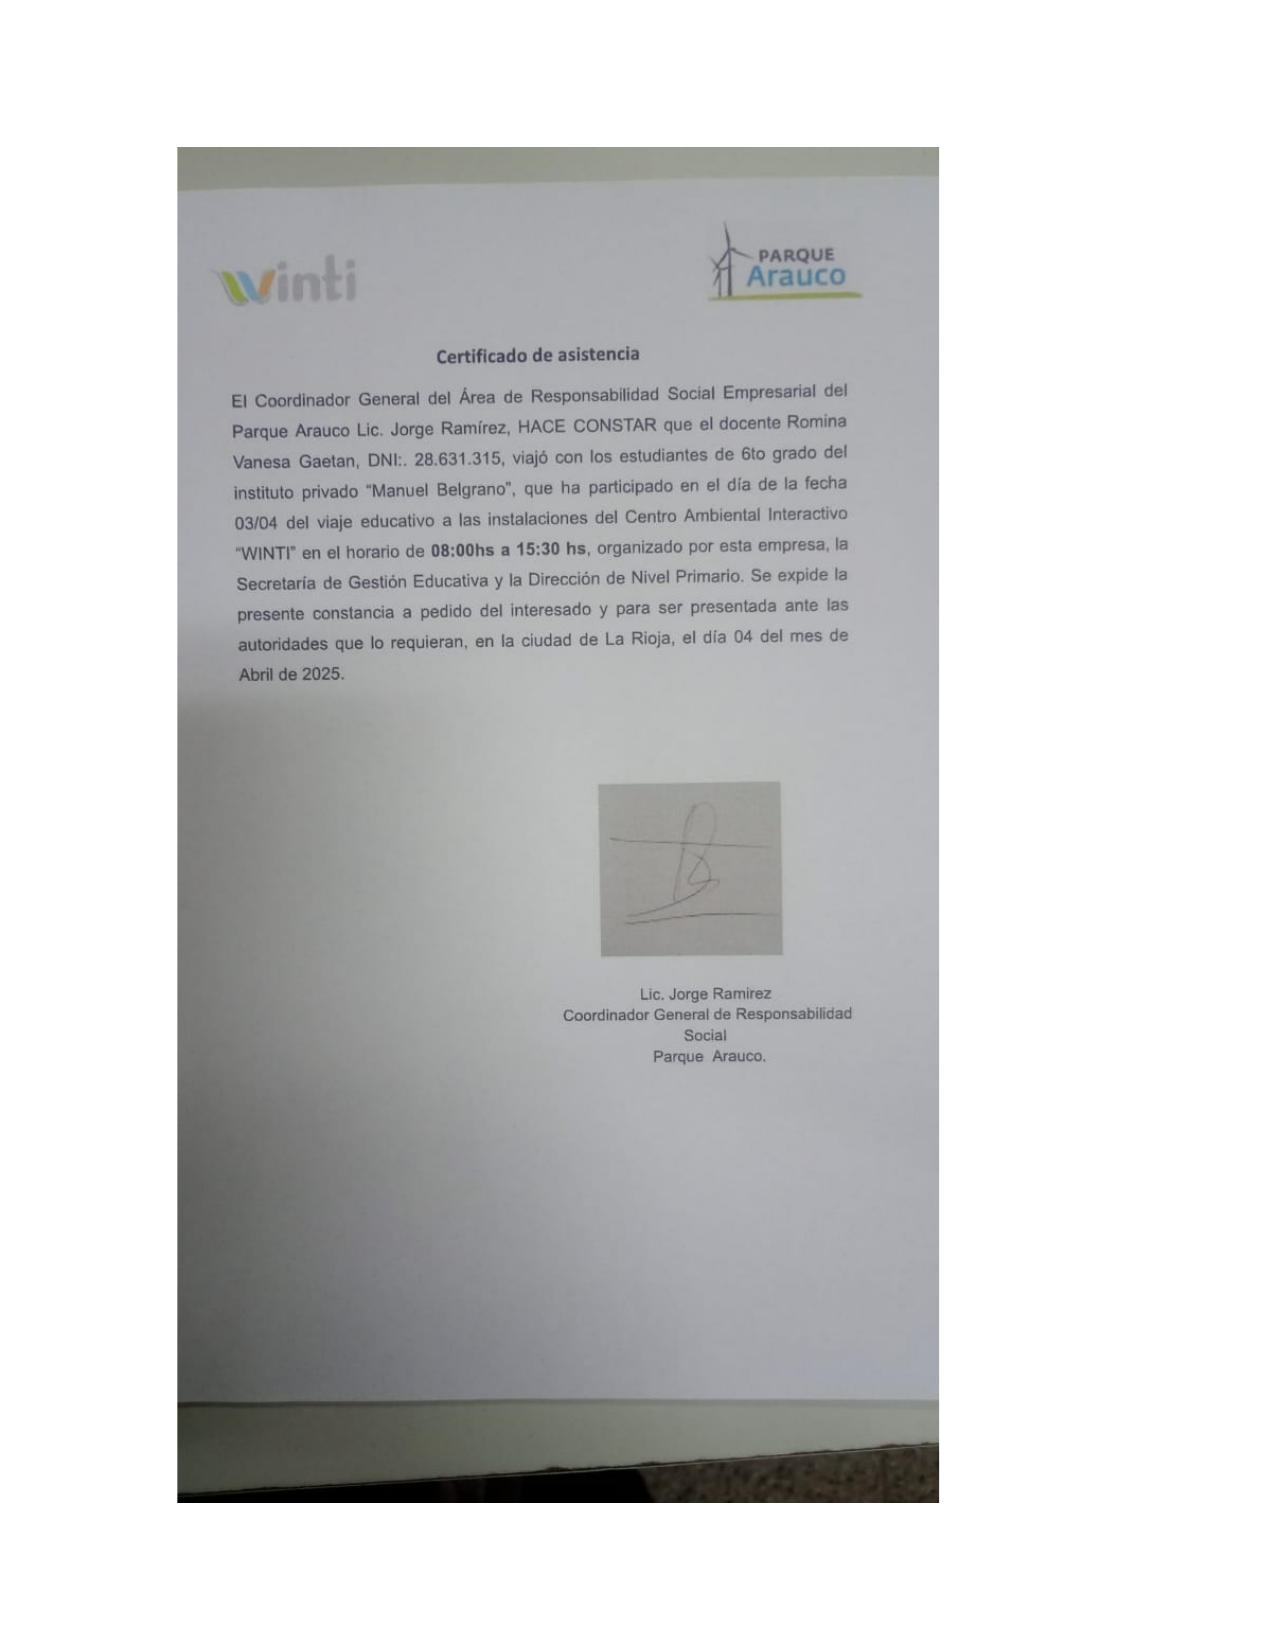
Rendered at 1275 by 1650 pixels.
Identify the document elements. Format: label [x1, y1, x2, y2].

picture [177, 147, 940, 1503]
